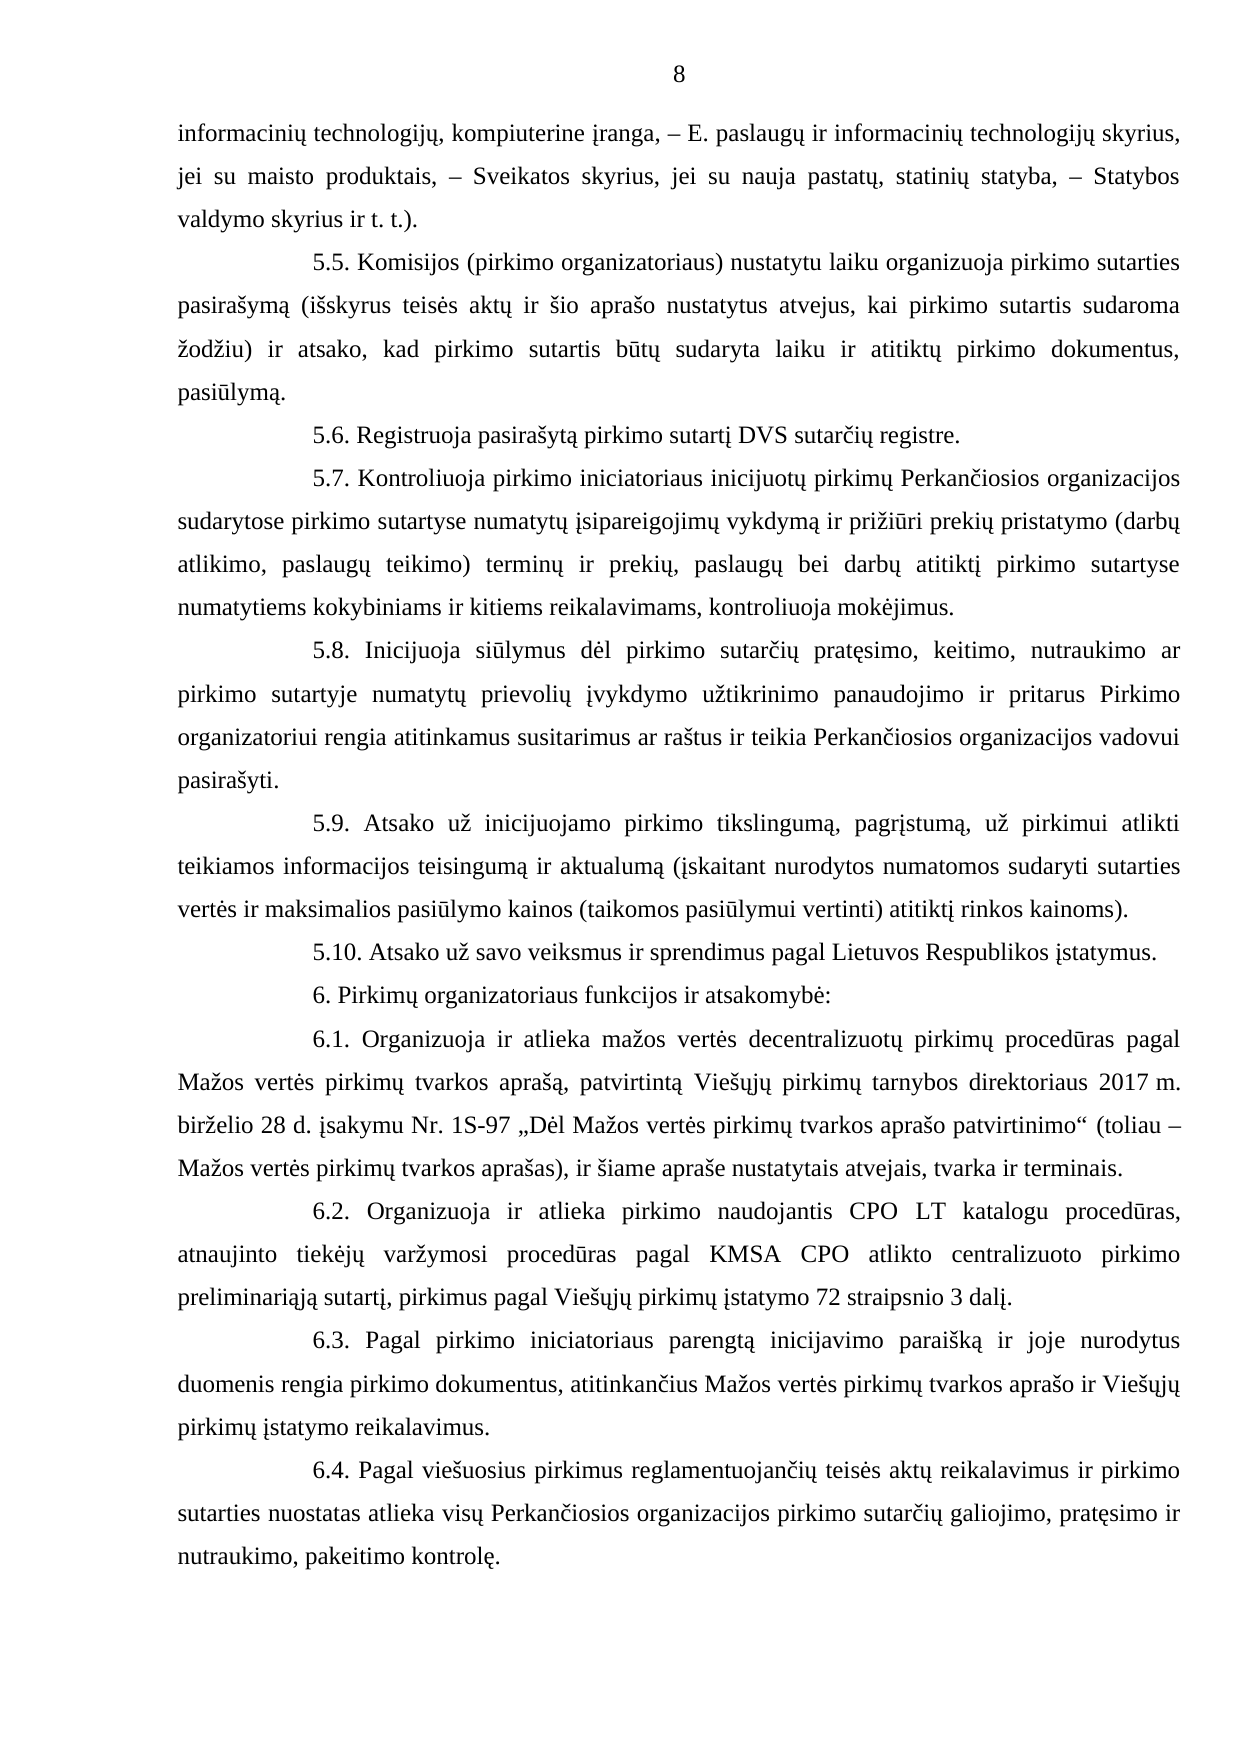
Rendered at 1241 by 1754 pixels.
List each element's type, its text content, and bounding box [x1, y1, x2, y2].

text 6.1. Organizuoja ir atlieka mažos vertės decentralizuotų pirkimų procedūras pagal Mažos vertės pirkimų tvarkos aprašą, patvirtintą Viešųjų pirkimų tarnybos direktoriaus 2017 m. birželio 28 d. įsakymu Nr. 1S-97 „Dėl Mažos vertės pirkimų tvarkos aprašo patvirtinimo“ (toliau – Mažos vertės pirkimų tvarkos aprašas), ir šiame apraše nustatytais atvejais, tvarka ir terminais. [177, 1024, 1181, 1182]
text 6. Pirkimų organizatoriaus funkcijos ir atsakomybė: [177, 981, 1181, 1009]
text 5.8. Inicijuoja siūlymus dėl pirkimo sutarčių pratęsimo, keitimo, nutraukimo ar pirkimo sutartyje numatytų prievolių įvykdymo užtikrinimo panaudojimo ir pritarus Pirkimo organizatoriui rengia atitinkamus susitarimus ar raštus ir teikia Perkančiosios organizacijos vadovui pasirašyti. [177, 636, 1181, 794]
text 5.10. Atsako už savo veiksmus ir sprendimus pagal Lietuvos Respublikos įstatymus. [177, 937, 1181, 966]
text 5.6. Registruoja pasirašytą pirkimo sutartį DVS sutarčių registre. [177, 420, 1181, 449]
text 6.3. Pagal pirkimo iniciatoriaus parengtą inicijavimo paraišką ir joje nurodytus duomenis rengia pirkimo dokumentus, atitinkančius Mažos vertės pirkimų tvarkos aprašo ir Viešųjų pirkimų įstatymo reikalavimus. [177, 1326, 1181, 1441]
text 5.5. Komisijos (pirkimo organizatoriaus) nustatytu laiku organizuoja pirkimo sutarties pasirašymą (išskyrus teisės aktų ir šio aprašo nustatytus atvejus, kai pirkimo sutartis sudaroma žodžiu) ir atsako, kad pirkimo sutartis būtų sudaryta laiku ir atitiktų pirkimo dokumentus, pasiūlymą. [177, 247, 1181, 406]
text 5.9. Atsako už inicijuojamo pirkimo tikslingumą, pagrįstumą, už pirkimui atlikti teikiamos informacijos teisingumą ir aktualumą (įskaitant nurodytos numatomos sudaryti sutarties vertės ir maksimalios pasiūlymo kainos (taikomos pasiūlymui vertinti) atitiktį rinkos kainoms). [177, 808, 1181, 923]
text 6.2. Organizuoja ir atlieka pirkimo naudojantis CPO LT katalogu procedūras, atnaujinto tiekėjų varžymosi procedūras pagal KMSA CPO atlikto centralizuoto pirkimo preliminariąją sutartį, pirkimus pagal Viešųjų pirkimų įstatymo 72 straipsnio 3 dalį. [177, 1196, 1181, 1311]
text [177, 118, 1181, 233]
text 6.4. Pagal viešuosius pirkimus reglamentuojančių teisės aktų reikalavimus ir pirkimo sutarties nuostatas atlieka visų Perkančiosios organizacijos pirkimo sutarčių galiojimo, pratęsimo ir nutraukimo, pakeitimo kontrolę. [177, 1455, 1181, 1570]
text 5.7. Kontroliuoja pirkimo iniciatoriaus inicijuotų pirkimų Perkančiosios organizacijos sudarytose pirkimo sutartyse numatytų įsipareigojimų vykdymą ir prižiūri prekių pristatymo (darbų atlikimo, paslaugų teikimo) terminų ir prekių, paslaugų bei darbų atitiktį pirkimo sutartyse numatytiems kokybiniams ir kitiems reikalavimams, kontroliuoja mokėjimus. [177, 463, 1181, 621]
